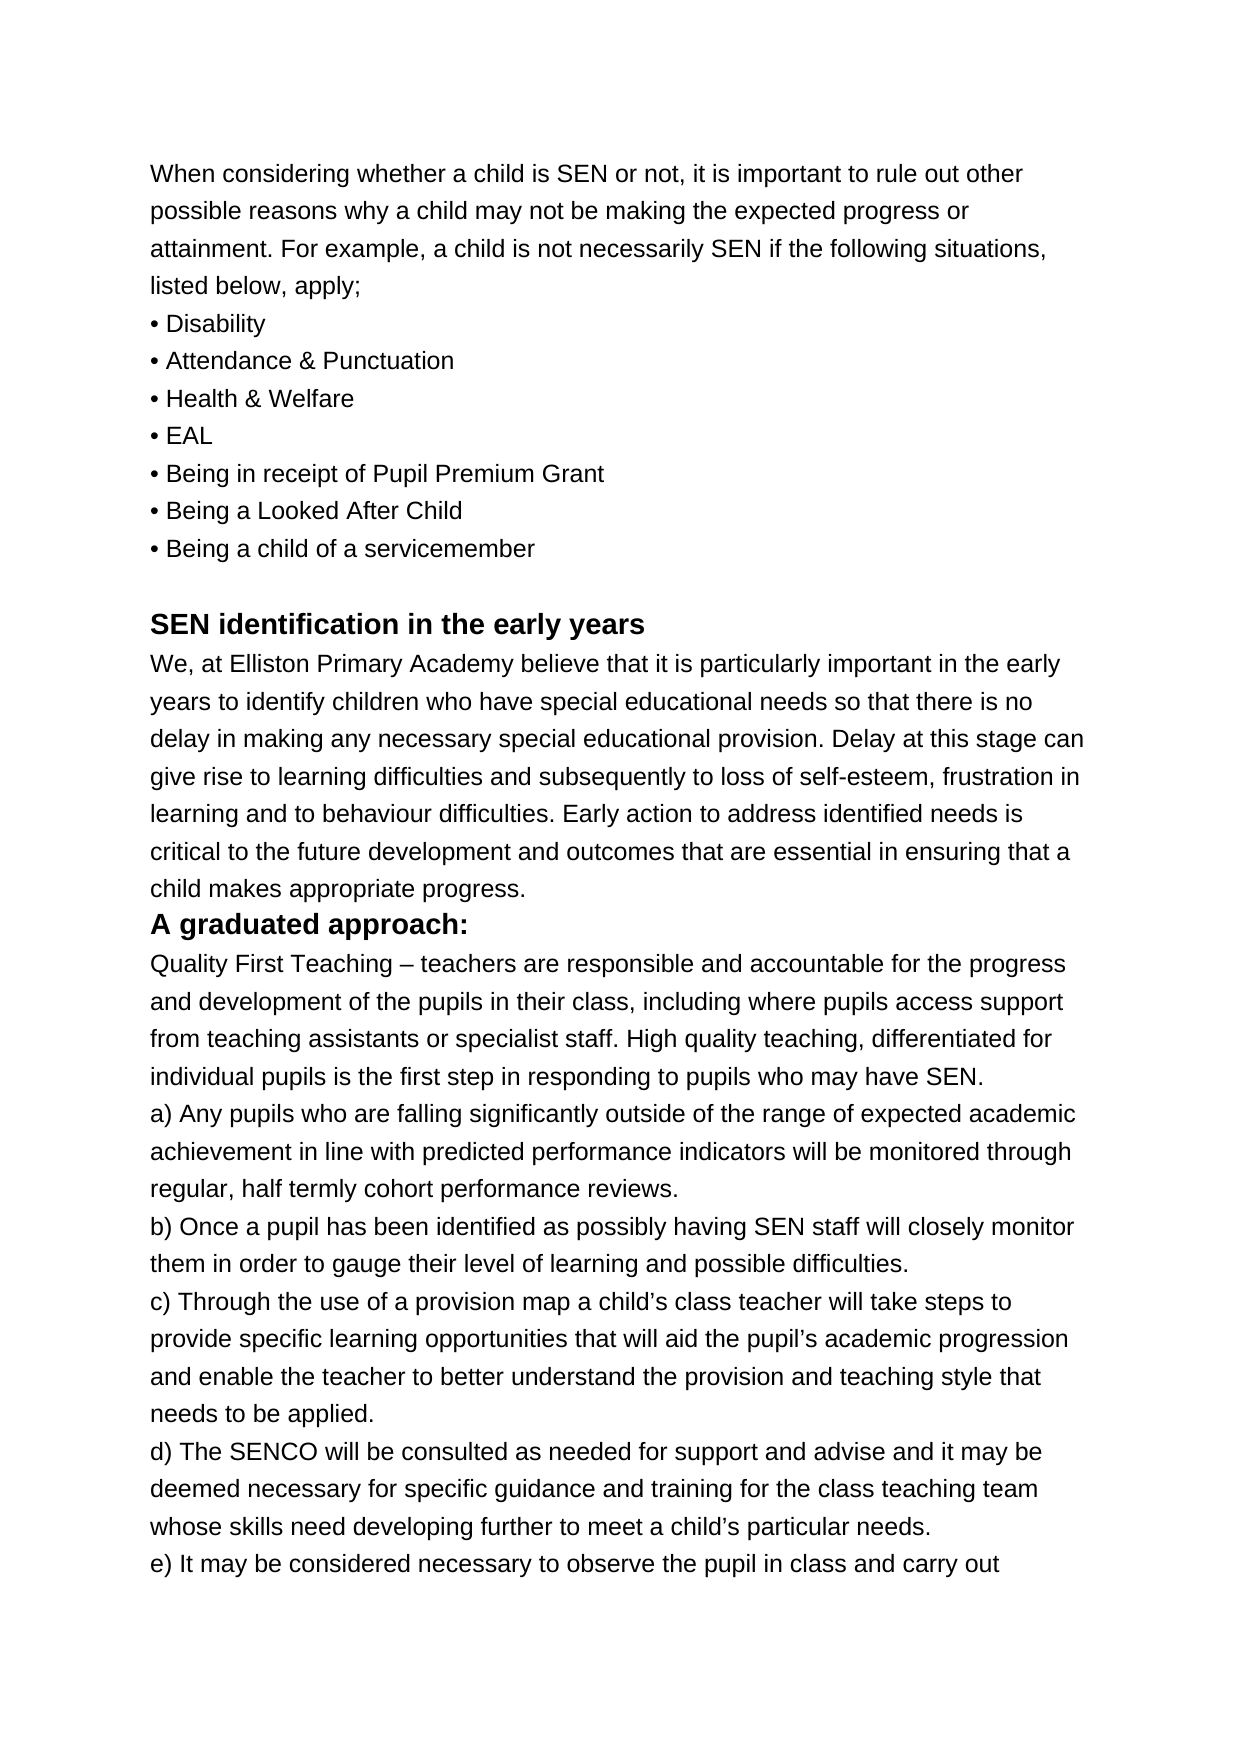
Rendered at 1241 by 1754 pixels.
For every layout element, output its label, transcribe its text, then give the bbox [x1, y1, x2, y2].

text When considering whether a child is SEN or not, it is important to rule out other possible reasons why a child may not be making the expected progress or attainment. For example, a child is not necessarily SEN if the following situations, listed below, apply; • Disability • Attendance & Punctuation • Health & Welfare • EAL • Being in receipt of Pupil Premium Grant • Being a Looked After Child • Being a child of a servicemember [150, 150, 1090, 562]
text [150, 903, 1090, 1578]
text SEN identification in the early years We, at Elliston Primary Academy believe that it is particularly important in the early years to identify children who have special educational needs so that there is no delay in making any necessary special educational provision. Delay at this stage can give rise to learning difficulties and subsequently to loss of self-esteem, frustration in learning and to behaviour difficulties. Early action to address identified needs is critical to the future development and outcomes that are essential in ensuring that a child makes appropriate progress. [150, 603, 1090, 903]
